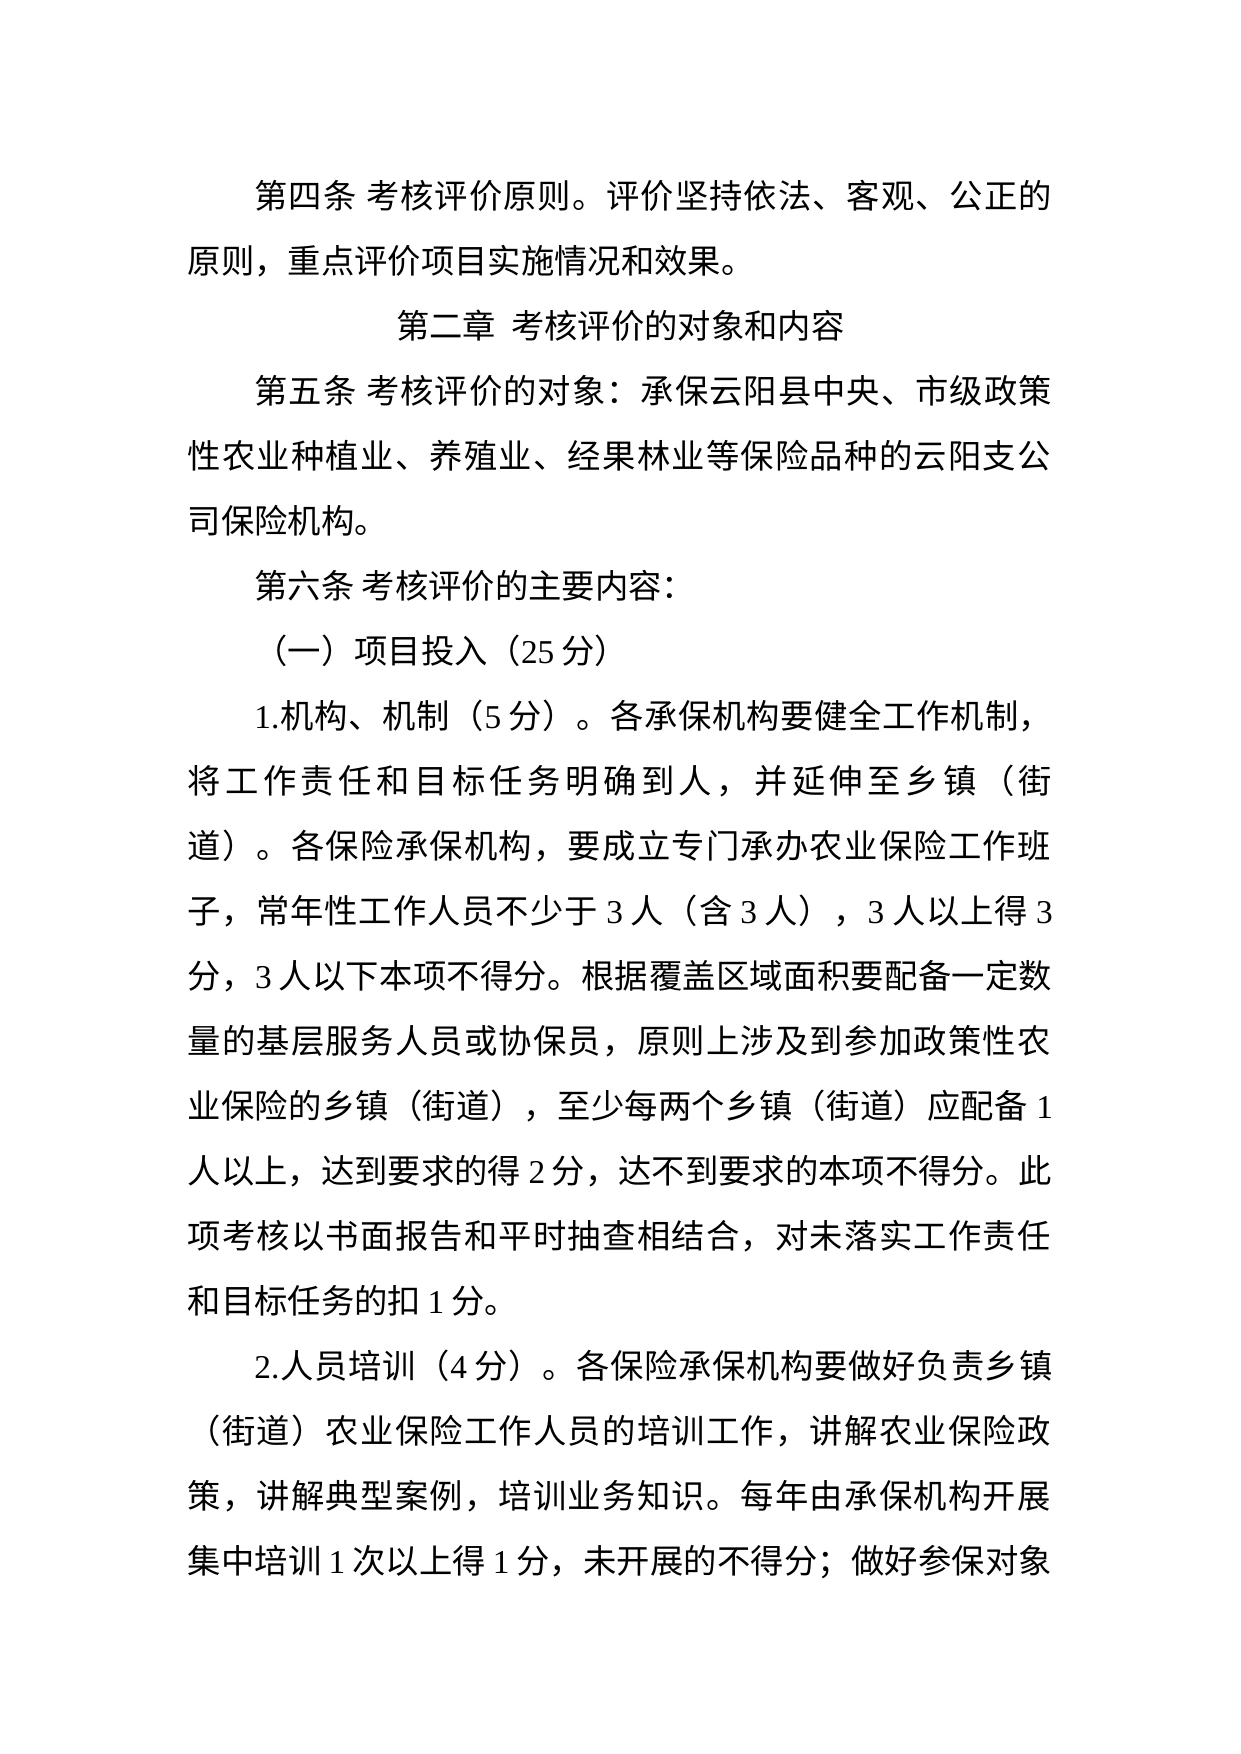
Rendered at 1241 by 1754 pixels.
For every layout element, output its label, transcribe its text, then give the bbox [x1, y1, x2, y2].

text 第二章 考核评价的对象和内容 [187, 292, 1053, 357]
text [187, 1332, 1053, 1592]
text 第五条 考核评价的对象：承保云阳县中央、市级政策性农业种植业、养殖业、经果林业等保险品种的云阳支公司保险机构。 [187, 357, 1053, 552]
text （一）项目投入（25分） [187, 617, 1053, 682]
text 第六条 考核评价的主要内容： [187, 552, 1053, 617]
text 第四条 考核评价原则。评价坚持依法、客观、公正的原则，重点评价项目实施情况和效果。 [187, 162, 1053, 292]
text 1.机构、机制（5分）。各承保机构要健全工作机制，将工作责任和目标任务明确到人，并延伸至乡镇（街道）。各保险承保机构，要成立专门承办农业保险工作班子，常年性工作人员不少于3人（含3人），3人以上得3分，3人以下本项不得分。根据覆盖区域面积要配备一定数量的基层服务人员或协保员，原则上涉及到参加政策性农业保险的乡镇（街道），至少每两个乡镇（街道）应配备1人以上，达到要求的得2分，达不到要求的本项不得分。此项考核以书面报告和平时抽查相结合，对未落实工作责任和目标任务的扣1分。 [187, 682, 1053, 1332]
